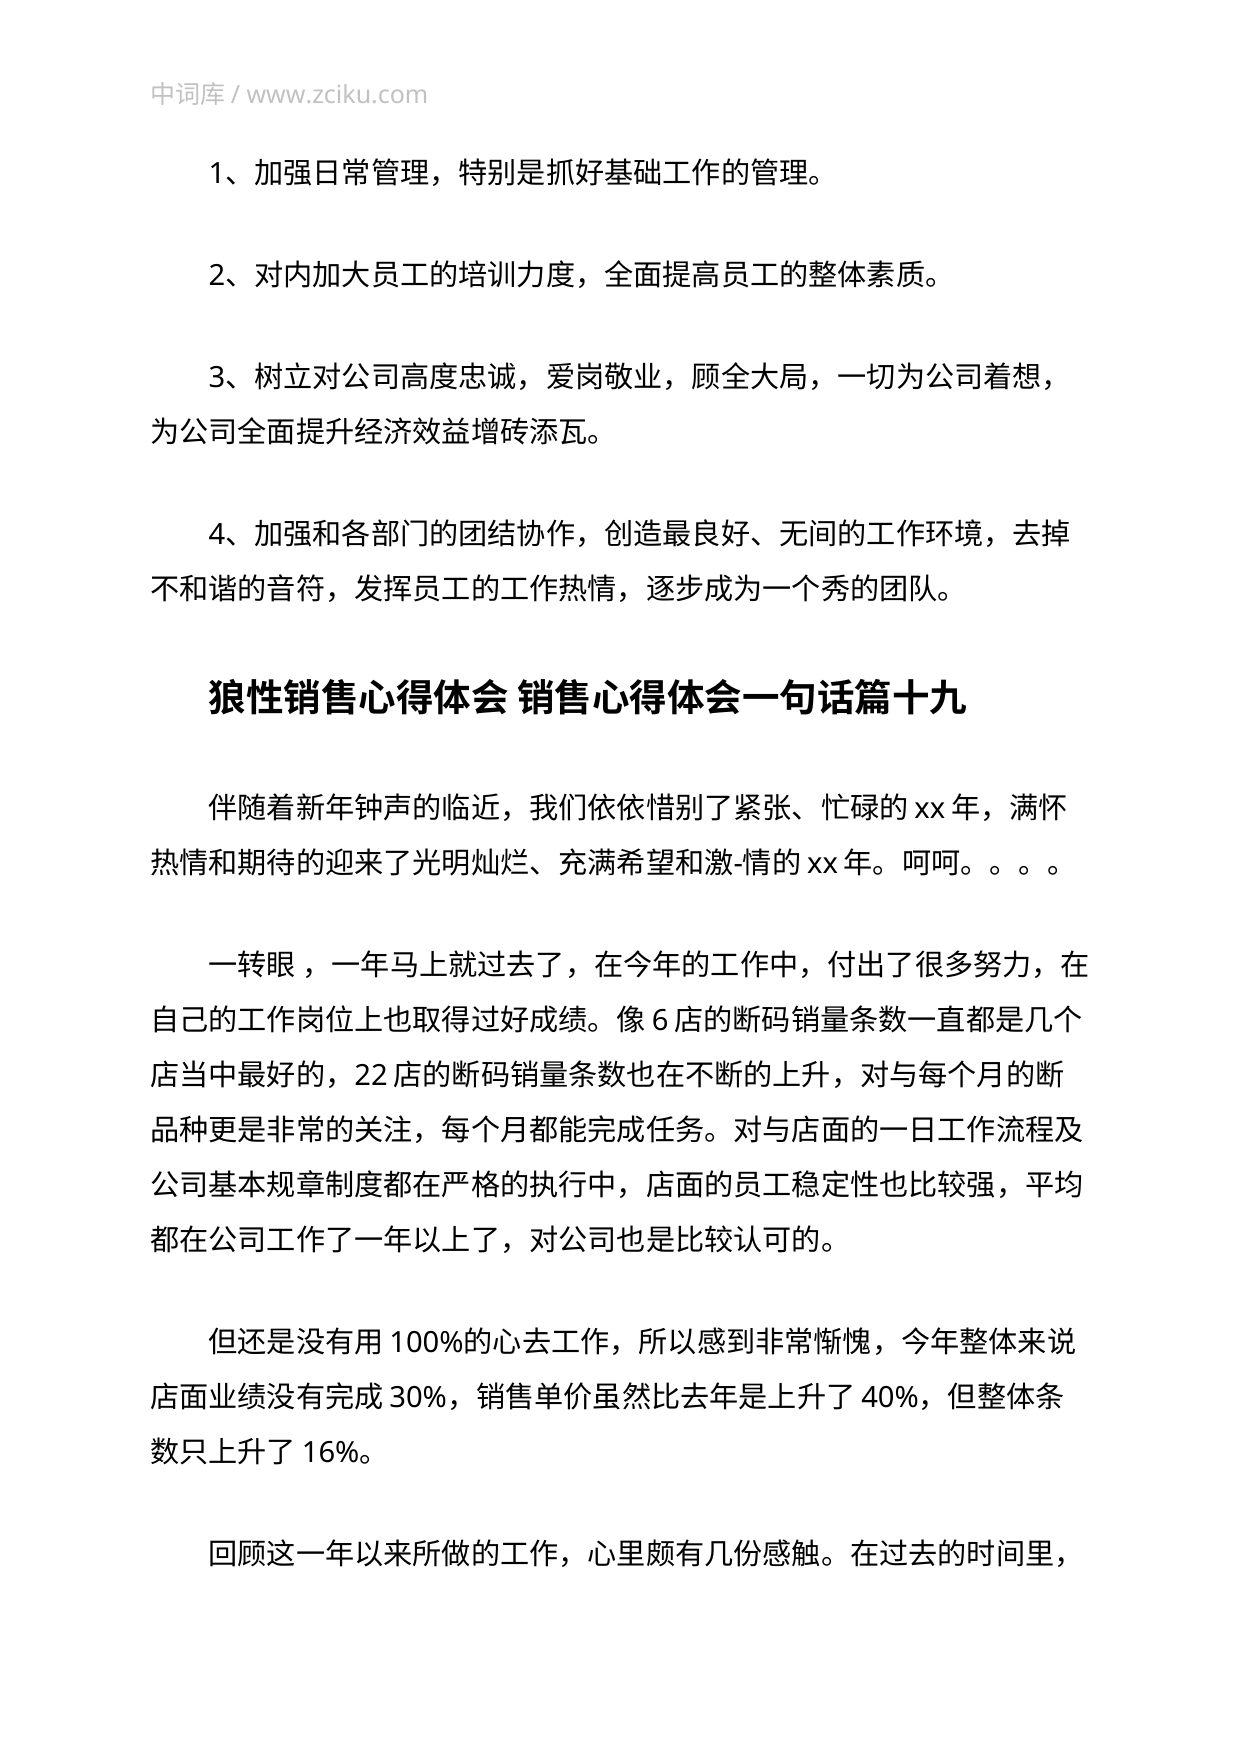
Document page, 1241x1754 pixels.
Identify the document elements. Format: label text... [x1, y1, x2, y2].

text 一转眼 ，一年马上就过去了，在今年的工作中，付出了很多努力，在自己的工作岗位上也取得过好成绩。像6店的断码销量条数一直都是几个店当中最好的，22店的断码销量条数也在不断的上升，对与每个月的断品种更是非常的关注，每个月都能完成任务。对与店面的一日工作流程及公司基本规章制度都在严格的执行中，店面的员工稳定性也比较强，平均都在公司工作了一年以上了，对公司也是比较认可的。 [150, 942, 1090, 1259]
text 伴随着新年钟声的临近，我们依依惜别了紧张、忙碌的xx年，满怀热情和期待的迎来了光明灿烂、充满希望和激-情的xx年。呵呵。。。。 [150, 785, 1090, 882]
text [150, 1530, 1090, 1573]
text 4、加强和各部门的团结协作，创造最良好、无间的工作环境，去掉不和谐的音符，发挥员工的工作热情，逐步成为一个秀的团队。 [150, 511, 1090, 608]
text 2、对内加大员工的培训力度，全面提高员工的整体素质。 [150, 252, 1090, 294]
text 1、加强日常管理，特别是抓好基础工作的管理。 [150, 150, 1090, 192]
text 狼性销售心得体会 销售心得体会一句话篇十九 [150, 667, 1090, 722]
text 但还是没有用100%的心去工作，所以感到非常惭愧，今年整体来说店面业绩没有完成30%，销售单价虽然比去年是上升了40%，但整体条数只上升了16%。 [150, 1318, 1090, 1471]
text 3、树立对公司高度忠诚，爱岗敬业，顾全大局，一切为公司着想，为公司全面提升经济效益增砖添瓦。 [150, 354, 1090, 451]
